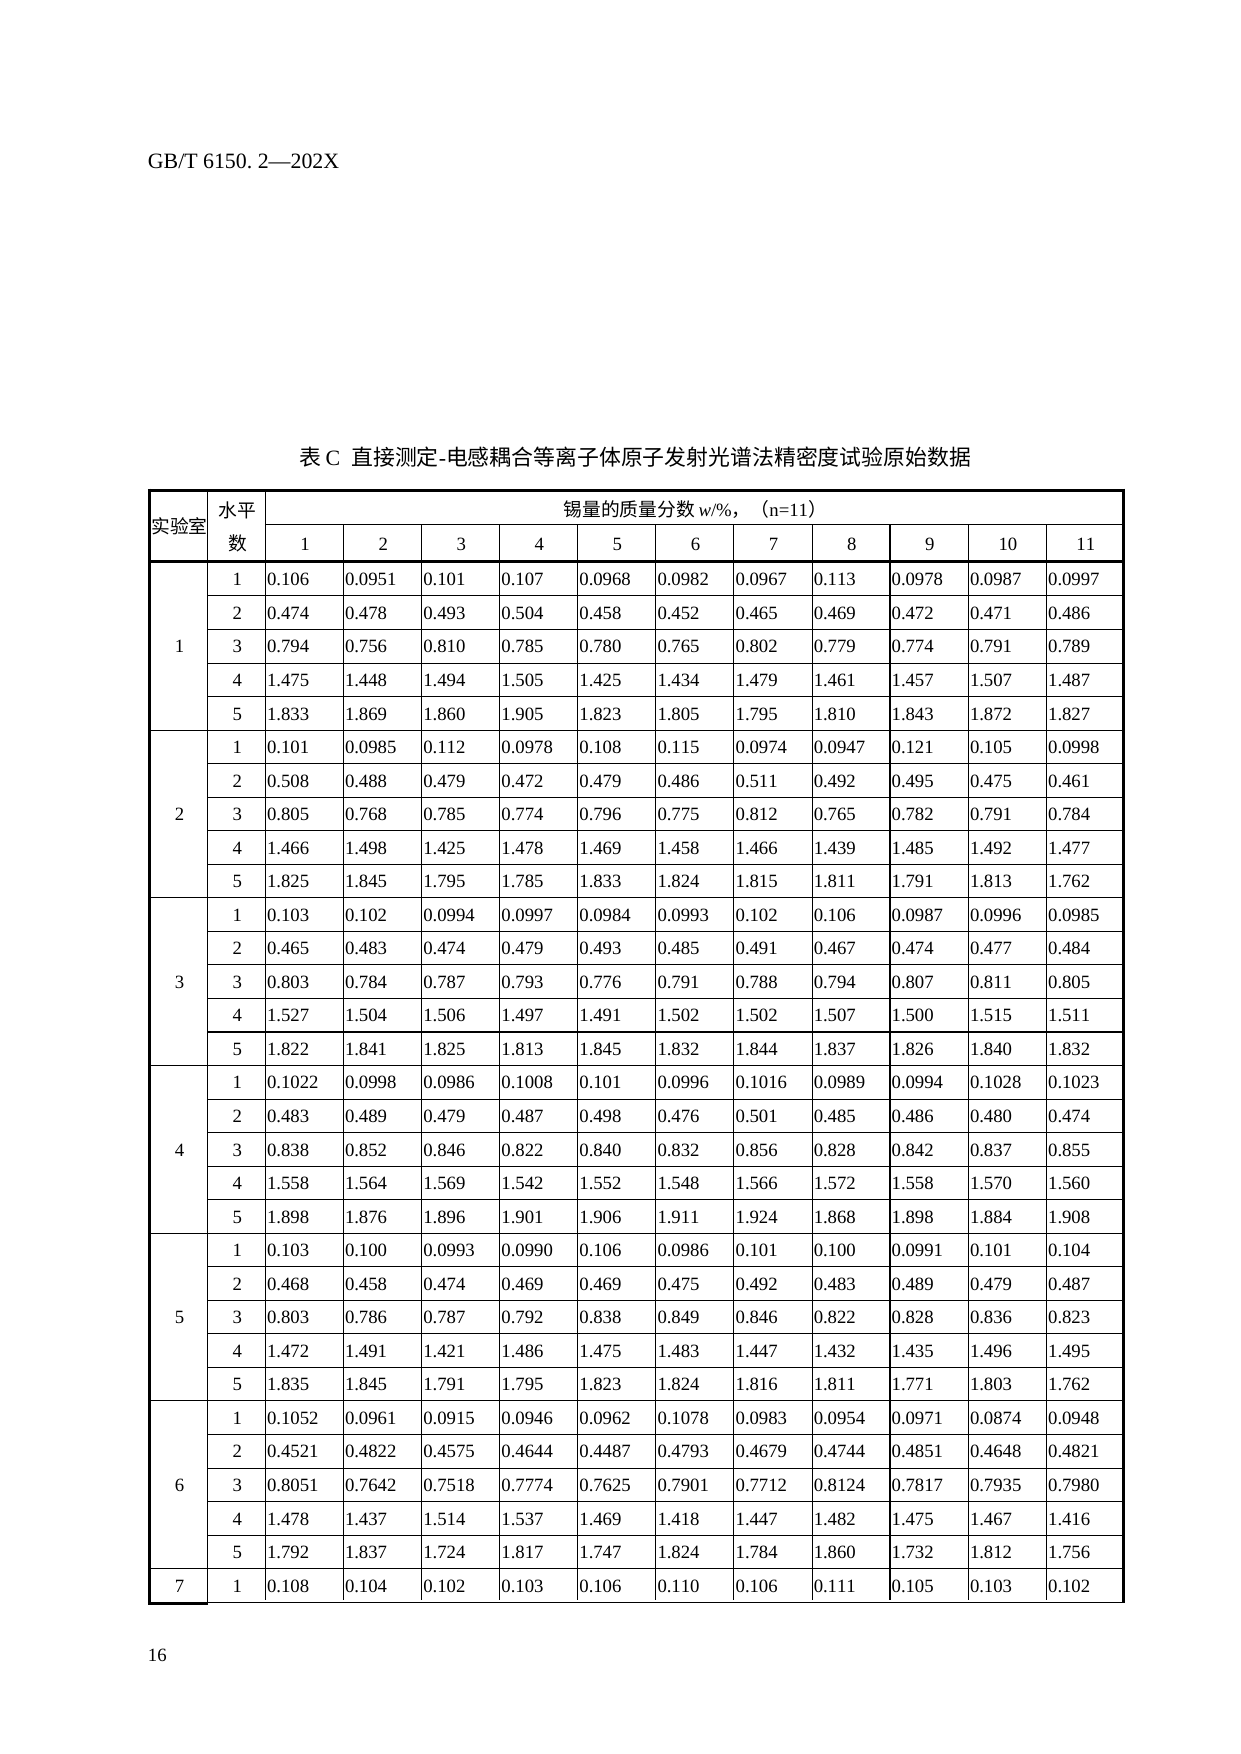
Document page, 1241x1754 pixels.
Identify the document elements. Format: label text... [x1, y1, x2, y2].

table_cell 0.467 [813, 932, 889, 964]
table_cell 1.500 [891, 999, 968, 1031]
table_cell 1.511 [1047, 999, 1122, 1031]
table_cell 0.472 [500, 764, 577, 797]
table_cell 0.846 [422, 1133, 499, 1166]
table_cell 1.911 [656, 1200, 733, 1233]
table_cell 0.784 [344, 965, 421, 998]
table_cell 1.475 [578, 1334, 655, 1367]
table_cell 1 [208, 563, 265, 595]
table_cell 1.901 [500, 1200, 577, 1233]
table_cell 3 [151, 898, 207, 1065]
table_cell 1.458 [656, 831, 733, 864]
table_cell 0.805 [266, 798, 343, 830]
table_cell 0.785 [500, 630, 577, 662]
table_cell 0.828 [813, 1133, 889, 1166]
table_cell 1.813 [500, 1033, 577, 1065]
table_cell 0.0983 [734, 1401, 812, 1434]
table_cell 0.461 [1047, 764, 1122, 797]
table_cell 0.465 [734, 596, 812, 629]
table_cell 1.824 [656, 1536, 733, 1568]
table_cell 1.924 [734, 1200, 812, 1233]
table_cell 0.121 [891, 731, 968, 763]
table_cell 0.105 [969, 731, 1046, 763]
table_cell 1.548 [656, 1167, 733, 1199]
table_cell 0.511 [734, 764, 812, 797]
table_cell 1.896 [422, 1200, 499, 1233]
table_cell 1.832 [1047, 1033, 1122, 1065]
table_cell 1.469 [578, 1502, 655, 1534]
table_cell 0.508 [266, 764, 343, 797]
table_cell 1.552 [578, 1167, 655, 1199]
table_cell 1.472 [266, 1334, 343, 1367]
table_cell 0.779 [813, 630, 889, 662]
table_cell 0.106 [734, 1569, 812, 1602]
table_cell 1.756 [1047, 1536, 1122, 1568]
table_cell 0.4644 [500, 1435, 577, 1467]
table_cell 1.421 [422, 1334, 499, 1367]
table_cell 0.101 [969, 1234, 1046, 1266]
table_cell 0.0998 [1047, 731, 1122, 763]
table_cell 0.796 [578, 798, 655, 830]
table_cell 0.787 [422, 965, 499, 998]
table_cell 0.822 [500, 1133, 577, 1166]
table_cell 0.1078 [656, 1401, 733, 1434]
table_cell 1.434 [656, 664, 733, 696]
table_cell 1.514 [422, 1502, 499, 1534]
table_cell 0.458 [344, 1267, 421, 1300]
table_cell 1.467 [969, 1502, 1046, 1534]
table_cell 0.107 [500, 563, 577, 595]
table_cell 1.805 [656, 697, 733, 729]
table_cell 1.466 [266, 831, 343, 864]
table_cell 0.0874 [969, 1401, 1046, 1434]
table_cell 0.4793 [656, 1435, 733, 1467]
table_cell 0.486 [1047, 596, 1122, 629]
table_cell 0.498 [578, 1100, 655, 1132]
table_cell 0.102 [734, 898, 812, 931]
table_cell 1.860 [813, 1536, 889, 1568]
table_cell 1.791 [422, 1368, 499, 1400]
table_cell 0.487 [500, 1100, 577, 1132]
table_cell 1.558 [891, 1167, 968, 1199]
table_cell 0.101 [266, 731, 343, 763]
table_cell 1.869 [344, 697, 421, 729]
table_cell 0.474 [422, 932, 499, 964]
table_cell 1.495 [1047, 1334, 1122, 1367]
table_cell 0.100 [813, 1234, 889, 1266]
table_cell 0.0987 [891, 898, 968, 931]
table_cell 1.792 [266, 1536, 343, 1568]
table_cell 0.471 [969, 596, 1046, 629]
table_cell 0.475 [969, 764, 1046, 797]
table_cell 0.1052 [266, 1401, 343, 1434]
table_cell 0.774 [500, 798, 577, 830]
table_cell 1.845 [344, 865, 421, 897]
table_cell 0.805 [1047, 965, 1122, 998]
table_cell 0.7935 [969, 1469, 1046, 1501]
table_cell 0.489 [891, 1267, 968, 1300]
table_cell 1.872 [969, 697, 1046, 729]
table_header 锡量的质量分数w/%，（n=11） [266, 492, 1122, 524]
table_cell 0.479 [422, 764, 499, 797]
table_cell 0.483 [266, 1100, 343, 1132]
table_cell 0.110 [656, 1569, 734, 1602]
table_cell 0.489 [344, 1100, 421, 1132]
table_cell 0.7980 [1047, 1469, 1122, 1501]
table_cell 1.572 [813, 1167, 889, 1199]
table_cell 1.803 [969, 1368, 1046, 1400]
table_cell 3 [208, 798, 265, 830]
table_cell 1.542 [500, 1167, 577, 1199]
table_cell 1.837 [813, 1033, 889, 1065]
table_cell 0.486 [891, 1100, 968, 1132]
table_cell 1.898 [891, 1200, 968, 1233]
table_cell 4 [208, 1167, 265, 1199]
table_cell 0.836 [969, 1301, 1046, 1333]
table_cell 3 [208, 1469, 265, 1501]
table_cell 0.789 [1047, 630, 1122, 662]
table_cell 4 [208, 1334, 265, 1367]
table_cell 0.4822 [344, 1435, 421, 1467]
table_cell 0.765 [656, 630, 733, 662]
table_cell 0.487 [1047, 1267, 1122, 1300]
table_cell 5 [208, 865, 265, 897]
table_cell 0.786 [344, 1301, 421, 1333]
table_cell 0.100 [344, 1234, 421, 1266]
table_cell 1.497 [500, 999, 577, 1031]
table_cell 0.0971 [891, 1401, 968, 1434]
table_cell 4 [208, 999, 265, 1031]
table_cell 4 [208, 831, 265, 864]
table_cell 0.792 [500, 1301, 577, 1333]
table_cell 1.566 [734, 1167, 812, 1199]
table_cell 1.860 [422, 697, 499, 729]
table_cell 0.0986 [422, 1066, 499, 1098]
table_cell 0.104 [1047, 1234, 1122, 1266]
table_cell 1.817 [500, 1536, 577, 1568]
table_cell 0.787 [422, 1301, 499, 1333]
table_cell 0.483 [813, 1267, 889, 1300]
table_cell 0.4821 [1047, 1435, 1122, 1467]
table_cell 0.0967 [734, 563, 812, 595]
table_cell 0.765 [813, 798, 889, 830]
table_cell 1.485 [891, 831, 968, 864]
table_cell 1 [208, 731, 265, 763]
table_cell 0.0993 [656, 898, 733, 931]
table_cell 1.795 [500, 1368, 577, 1400]
table_cell 0.4487 [578, 1435, 655, 1467]
table_cell 0.479 [578, 764, 655, 797]
table_cell 1.477 [1047, 831, 1122, 864]
table_cell 8 [813, 525, 889, 560]
table_cell 0.0961 [344, 1401, 421, 1434]
table_cell 0.474 [422, 1267, 499, 1300]
table_cell 1 [208, 1401, 265, 1434]
table_cell 0.812 [734, 798, 812, 830]
table_cell 0.0946 [500, 1401, 577, 1434]
table_header 实验室 [151, 492, 207, 560]
table_cell 0.492 [734, 1267, 812, 1300]
table_cell 1.732 [891, 1536, 968, 1568]
table_cell 1.564 [344, 1167, 421, 1199]
table_cell 1.466 [734, 831, 812, 864]
table_cell 0.803 [266, 965, 343, 998]
table_cell 1.432 [813, 1334, 889, 1367]
table_cell 0.103 [968, 1569, 1046, 1602]
table_cell 1.496 [969, 1334, 1046, 1367]
table_cell 0.115 [656, 731, 733, 763]
table_cell 1.502 [734, 999, 812, 1031]
table_cell 0.475 [656, 1267, 733, 1300]
table_cell 0.0948 [1047, 1401, 1122, 1434]
table_cell 0.0951 [344, 563, 421, 595]
table_cell 0.478 [344, 596, 421, 629]
table_cell 0.7518 [422, 1469, 499, 1501]
table_cell 0.774 [891, 630, 968, 662]
table_cell 1.824 [656, 1368, 733, 1400]
table_cell 1 [208, 1234, 265, 1266]
table_cell 0.840 [578, 1133, 655, 1166]
table_cell 0.452 [656, 596, 733, 629]
table_cell 11 [1047, 525, 1122, 560]
table_cell 1 [208, 1066, 265, 1098]
table_cell 2 [208, 1100, 265, 1132]
table_cell 0.775 [656, 798, 733, 830]
table_cell 0.476 [656, 1100, 733, 1132]
table_cell 2 [208, 596, 265, 629]
table_cell 0.0987 [969, 563, 1046, 595]
table_cell 0.0996 [969, 898, 1046, 931]
table_cell 0.105 [890, 1569, 968, 1602]
table_cell 1.906 [578, 1200, 655, 1233]
table_cell 1.843 [891, 697, 968, 729]
table_cell 1 [266, 525, 343, 560]
table_cell 0.0978 [500, 731, 577, 763]
table_cell 7 [151, 1569, 207, 1602]
table_cell 1.439 [813, 831, 889, 864]
table_cell 0.474 [1047, 1100, 1122, 1132]
table_cell 5 [208, 1368, 265, 1400]
table_cell 0.480 [969, 1100, 1046, 1132]
table_cell 0.465 [266, 932, 343, 964]
table_cell 0.0985 [344, 731, 421, 763]
table_cell 1.840 [969, 1033, 1046, 1065]
table_cell 1.475 [266, 664, 343, 696]
table_cell 1.841 [344, 1033, 421, 1065]
table_cell 1.824 [656, 865, 733, 897]
table_cell 0.803 [266, 1301, 343, 1333]
table_cell 0.794 [266, 630, 343, 662]
table_cell 0.807 [891, 965, 968, 998]
table_cell 0.0997 [1047, 563, 1122, 595]
table_cell 1.527 [266, 999, 343, 1031]
table_cell 0.477 [969, 932, 1046, 964]
table_cell 0.0997 [500, 898, 577, 931]
table_cell 1.448 [344, 664, 421, 696]
table_cell 0.0947 [813, 731, 889, 763]
table_cell 0.791 [969, 798, 1046, 830]
table_cell 1.908 [1047, 1200, 1122, 1233]
table_cell 0.102 [421, 1569, 499, 1602]
table_cell 3 [208, 965, 265, 998]
table_cell 10 [969, 525, 1046, 560]
table_cell 0.112 [422, 731, 499, 763]
table_cell 1.815 [734, 865, 812, 897]
table_cell 0.838 [578, 1301, 655, 1333]
table_cell 1.791 [891, 865, 968, 897]
table_cell 1.507 [813, 999, 889, 1031]
table_cell 0.822 [813, 1301, 889, 1333]
table_cell 0.793 [500, 965, 577, 998]
table_cell 0.113 [813, 563, 889, 595]
table_cell 5 [208, 1033, 265, 1065]
table_cell 0.0968 [578, 563, 655, 595]
table_cell 1.558 [266, 1167, 343, 1199]
table_cell 0.485 [813, 1100, 889, 1132]
table_cell 0.0962 [578, 1401, 655, 1434]
table_cell 0.7712 [734, 1469, 812, 1501]
table_cell 1.560 [1047, 1167, 1122, 1199]
table_cell 1.425 [422, 831, 499, 864]
table_cell 0.791 [656, 965, 733, 998]
table_cell 0.103 [500, 1569, 577, 1602]
table_cell 5 [151, 1234, 207, 1400]
table_cell 1.785 [500, 865, 577, 897]
table_cell 0.756 [344, 630, 421, 662]
table_cell 0.0915 [422, 1401, 499, 1434]
table_cell 1.469 [578, 831, 655, 864]
table_cell 1.494 [422, 664, 499, 696]
table_cell 1.795 [422, 865, 499, 897]
table_cell 1.833 [266, 697, 343, 729]
table_cell 0.776 [578, 965, 655, 998]
table_cell 0.0998 [344, 1066, 421, 1098]
table_cell 1.425 [578, 664, 655, 696]
table_cell 0.1028 [969, 1066, 1046, 1098]
table_cell 0.479 [422, 1100, 499, 1132]
table_cell 1.747 [578, 1536, 655, 1568]
table_cell 0.469 [500, 1267, 577, 1300]
table_cell 0.852 [344, 1133, 421, 1166]
table_cell 0.0990 [500, 1234, 577, 1266]
table_cell 0.101 [734, 1234, 812, 1266]
table_cell 0.802 [734, 630, 812, 662]
table_cell 0.7774 [500, 1469, 577, 1501]
table_cell 0.780 [578, 630, 655, 662]
table_cell 0.0984 [578, 898, 655, 931]
table_cell 1.837 [344, 1536, 421, 1568]
table_cell 1.492 [969, 831, 1046, 864]
table_cell 1.810 [813, 697, 889, 729]
text 表C 直接测定-电感耦合等离子体原子发射光谱法精密度试验原始数据 [148, 440, 1122, 472]
table_cell 1.569 [422, 1167, 499, 1199]
table_cell 1.835 [266, 1368, 343, 1400]
table_cell 0.493 [578, 932, 655, 964]
table_cell 4 [208, 664, 265, 696]
table_cell 0.102 [1046, 1569, 1122, 1602]
table_cell 1.884 [969, 1200, 1046, 1233]
table_cell 2 [208, 932, 265, 964]
table_cell 1.816 [734, 1368, 812, 1400]
table_cell 1.724 [422, 1536, 499, 1568]
table_cell 1.784 [734, 1536, 812, 1568]
table_cell 1.418 [656, 1502, 733, 1534]
table_cell 1.435 [891, 1334, 968, 1367]
table_cell 0.493 [422, 596, 499, 629]
table_cell 0.782 [891, 798, 968, 830]
table_cell 0.0954 [813, 1401, 889, 1434]
table_cell 1.795 [734, 697, 812, 729]
table_cell 2 [208, 1435, 265, 1467]
table_cell 1 [151, 563, 207, 729]
table_cell 2 [208, 1267, 265, 1300]
table_cell 9 [891, 525, 968, 560]
table_cell 0.106 [578, 1569, 656, 1602]
table_cell 0.469 [813, 596, 889, 629]
table_cell 0.4648 [969, 1435, 1046, 1467]
table_cell 0.479 [969, 1267, 1046, 1300]
table_cell 0.106 [578, 1234, 655, 1266]
table_cell 0.1023 [1047, 1066, 1122, 1098]
table_cell 0.111 [812, 1569, 890, 1602]
table_cell 0.810 [422, 630, 499, 662]
table_cell 0.837 [969, 1133, 1046, 1166]
table_cell 0.474 [266, 596, 343, 629]
table_cell 0.855 [1047, 1133, 1122, 1166]
table_cell 1.498 [344, 831, 421, 864]
table_cell 0.828 [891, 1301, 968, 1333]
table_cell 0.0982 [656, 563, 733, 595]
table_cell 0.0991 [891, 1234, 968, 1266]
table_cell 1.898 [266, 1200, 343, 1233]
table_cell 2 [151, 731, 207, 897]
table_cell 1.762 [1047, 1368, 1122, 1400]
table_cell 0.0974 [734, 731, 812, 763]
table_cell 1.812 [969, 1536, 1046, 1568]
table_cell 0.479 [500, 932, 577, 964]
table_cell 1.486 [500, 1334, 577, 1367]
table_cell 0.472 [891, 596, 968, 629]
table_cell 0.108 [265, 1569, 343, 1602]
table_cell 0.0993 [422, 1234, 499, 1266]
table_cell 3 [208, 630, 265, 662]
table_cell 0.832 [656, 1133, 733, 1166]
table_cell 0.458 [578, 596, 655, 629]
table_cell 0.108 [578, 731, 655, 763]
table_cell 1.845 [344, 1368, 421, 1400]
table_cell 2 [344, 525, 421, 560]
table_cell 0.8124 [813, 1469, 889, 1501]
table_cell 0.8051 [266, 1469, 343, 1501]
table_cell 0.0994 [891, 1066, 968, 1098]
table_cell 1.570 [969, 1167, 1046, 1199]
table_cell 5 [208, 1536, 265, 1568]
table_cell 0.101 [578, 1066, 655, 1098]
table_cell 0.846 [734, 1301, 812, 1333]
table_cell 1.515 [969, 999, 1046, 1031]
table_cell 0.106 [266, 563, 343, 595]
table_cell 0.103 [266, 1234, 343, 1266]
table_cell 0.1016 [734, 1066, 812, 1098]
table_cell 0.468 [266, 1267, 343, 1300]
table_cell 0.838 [266, 1133, 343, 1166]
table_cell 0.811 [969, 965, 1046, 998]
table_cell 0.4851 [891, 1435, 968, 1467]
table_cell 1.822 [266, 1033, 343, 1065]
table_cell 1.487 [1047, 664, 1122, 696]
table_cell 6 [656, 525, 733, 560]
table_cell 6 [151, 1401, 207, 1568]
table_cell 1.813 [969, 865, 1046, 897]
table_cell 1.505 [500, 664, 577, 696]
table_cell 0.483 [344, 932, 421, 964]
table_cell 1.483 [656, 1334, 733, 1367]
table_cell 1.823 [578, 697, 655, 729]
table_cell 0.0996 [656, 1066, 733, 1098]
table_cell 4 [151, 1066, 207, 1233]
table_cell 3 [208, 1301, 265, 1333]
table_cell 1.478 [500, 831, 577, 864]
table_cell 1.845 [578, 1033, 655, 1065]
table_cell 0.7625 [578, 1469, 655, 1501]
table_header 水平数 [208, 492, 265, 560]
table_cell 0.785 [422, 798, 499, 830]
table_cell 0.104 [343, 1569, 421, 1602]
table_cell 1.491 [344, 1334, 421, 1367]
table_cell 1.905 [500, 697, 577, 729]
table_cell 0.504 [500, 596, 577, 629]
table_cell 0.823 [1047, 1301, 1122, 1333]
table_cell 3 [422, 525, 499, 560]
table_cell 0.7642 [344, 1469, 421, 1501]
table_cell 0.0989 [813, 1066, 889, 1098]
table_cell 0.106 [813, 898, 889, 931]
table_cell 1.833 [578, 865, 655, 897]
table_cell 0.788 [734, 965, 812, 998]
table_cell 1.502 [656, 999, 733, 1031]
table_cell 1.876 [344, 1200, 421, 1233]
table_cell 1.771 [891, 1368, 968, 1400]
table_cell 0.7901 [656, 1469, 733, 1501]
table_cell 1.416 [1047, 1502, 1122, 1534]
table_cell 0.474 [891, 932, 968, 964]
table_cell 1.844 [734, 1033, 812, 1065]
table_cell 0.0985 [1047, 898, 1122, 931]
table_cell 4 [208, 1502, 265, 1534]
table_cell 0.856 [734, 1133, 812, 1166]
table_cell 1.868 [813, 1200, 889, 1233]
table_cell 0.1008 [500, 1066, 577, 1098]
table_cell 1.811 [813, 1368, 889, 1400]
table_cell 0.495 [891, 764, 968, 797]
table_cell 0.849 [656, 1301, 733, 1333]
table_cell 0.4744 [813, 1435, 889, 1467]
table_cell 4 [500, 525, 577, 560]
table_cell 1.506 [422, 999, 499, 1031]
table_cell 0.794 [813, 965, 889, 998]
table_cell 0.1022 [266, 1066, 343, 1098]
table_cell 1.825 [422, 1033, 499, 1065]
table_cell 0.492 [813, 764, 889, 797]
table_cell 0.0978 [891, 563, 968, 595]
table_cell 1.811 [813, 865, 889, 897]
table_cell 1.447 [734, 1334, 812, 1367]
table_cell 1.537 [500, 1502, 577, 1534]
table_cell 1.504 [344, 999, 421, 1031]
table_cell 1.491 [578, 999, 655, 1031]
table_cell 1.447 [734, 1502, 812, 1534]
table_cell 0.488 [344, 764, 421, 797]
table_cell 1.507 [969, 664, 1046, 696]
table_cell 1 [208, 898, 265, 931]
table_cell 1.825 [266, 865, 343, 897]
table_cell 1.823 [578, 1368, 655, 1400]
table_cell 0.4575 [422, 1435, 499, 1467]
table_cell 0.4521 [266, 1435, 343, 1467]
table_cell 0.842 [891, 1133, 968, 1166]
table_cell 5 [208, 1200, 265, 1233]
table_cell 0.791 [969, 630, 1046, 662]
table_cell 0.4679 [734, 1435, 812, 1467]
table_cell 0.501 [734, 1100, 812, 1132]
table_cell 1.457 [891, 664, 968, 696]
table_cell 0.7817 [891, 1469, 968, 1501]
table_cell 0.0994 [422, 898, 499, 931]
table_cell 1.437 [344, 1502, 421, 1534]
table_cell 1.479 [734, 664, 812, 696]
table_cell 1.832 [656, 1033, 733, 1065]
table_cell 0.103 [266, 898, 343, 931]
table_cell 1 [208, 1569, 265, 1602]
table_cell 0.784 [1047, 798, 1122, 830]
table_cell 1.482 [813, 1502, 889, 1534]
table_cell 1.461 [813, 664, 889, 696]
table_cell 1.475 [891, 1502, 968, 1534]
table_cell 1.478 [266, 1502, 343, 1534]
table_cell 0.101 [422, 563, 499, 595]
table_cell 0.469 [578, 1267, 655, 1300]
table_cell 1.826 [891, 1033, 968, 1065]
table_cell 2 [208, 764, 265, 797]
table_cell 5 [578, 525, 655, 560]
table_cell 5 [208, 697, 265, 729]
table_cell 0.484 [1047, 932, 1122, 964]
table_cell 0.102 [344, 898, 421, 931]
table_cell 1.827 [1047, 697, 1122, 729]
table_cell 0.485 [656, 932, 733, 964]
table_cell 3 [208, 1133, 265, 1166]
table_cell 7 [734, 525, 812, 560]
table_cell 0.486 [656, 764, 733, 797]
table_cell 0.491 [734, 932, 812, 964]
table_cell 0.0986 [656, 1234, 733, 1266]
table_cell 0.768 [344, 798, 421, 830]
table_cell 1.762 [1047, 865, 1122, 897]
